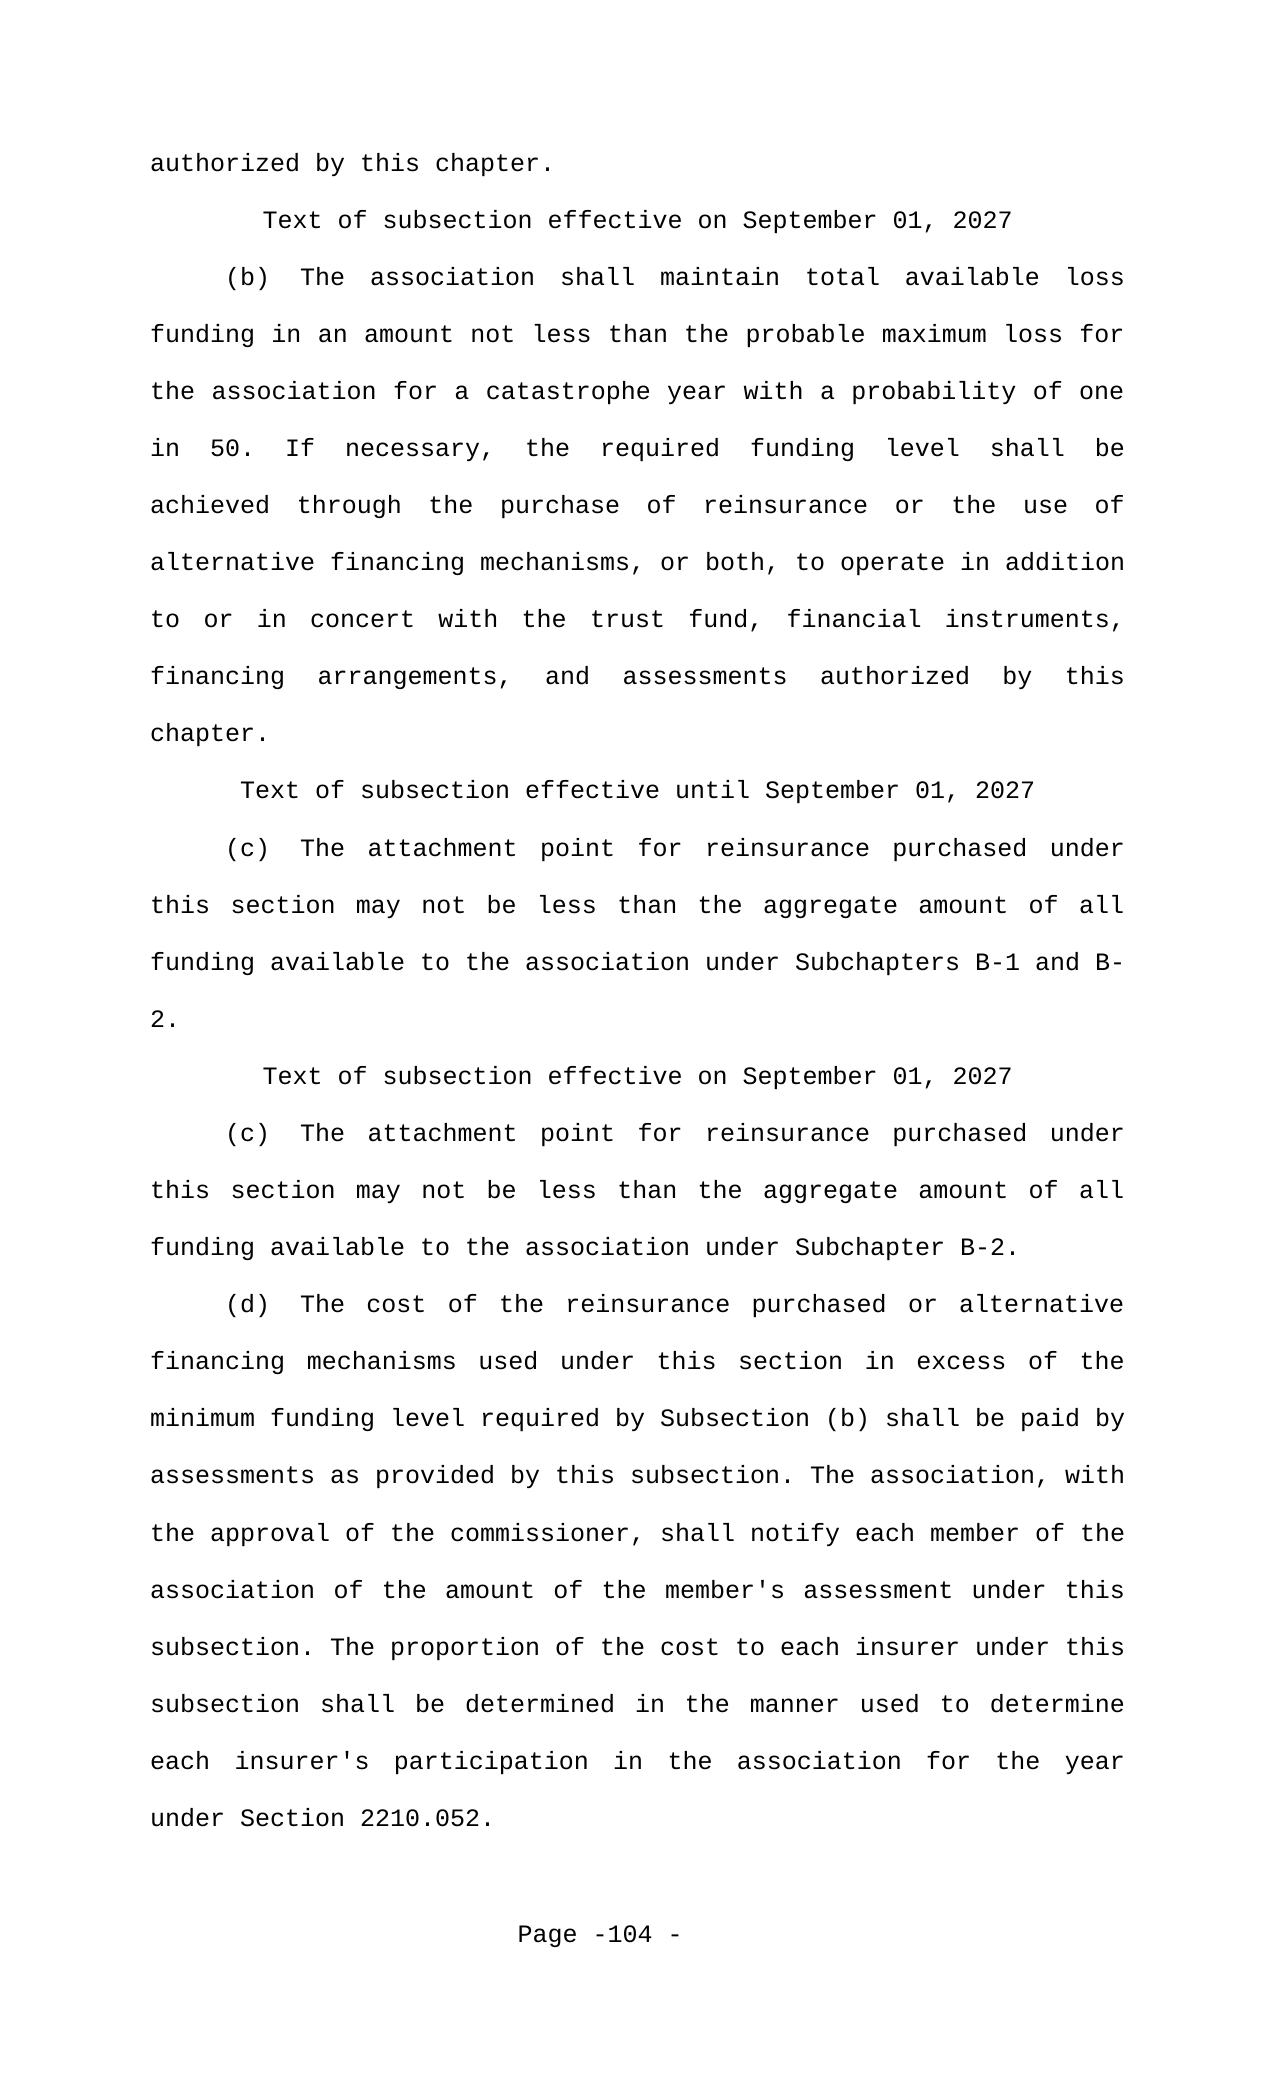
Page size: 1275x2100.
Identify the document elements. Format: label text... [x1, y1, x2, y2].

text (b) The association shall maintain total available loss funding in an amount not less than the probable maximum loss for the association for a catastrophe year with a probability of one in 50. If necessary, the required funding level shall be achieved through the purchase of reinsurance or the use of alternative financing mechanisms, or both, to operate in addition to or in concert with the trust fund, financial instruments, financing arrangements, and assessments authorized by this chapter. [150, 264, 1125, 749]
text (c) The attachment point for reinsurance purchased under this section may not be less than the aggregate amount of all funding available to the association under Subchapter B-2. [150, 1120, 1125, 1263]
text Text of subsection effective on September 01, 2027 [150, 1063, 1125, 1092]
text (d) The cost of the reinsurance purchased or alternative financing mechanisms used under this section in excess of the minimum funding level required by Subsection (b) shall be paid by assessments as provided by this subsection. The association, with the approval of the commissioner, shall notify each member of the association of the amount of the member's assessment under this subsection. The proportion of the cost to each insurer under this subsection shall be determined in the manner used to determine each insurer's participation in the association for the year under Section 2210.052. [150, 1292, 1125, 1834]
text Text of subsection effective until September 01, 2027 [150, 778, 1125, 806]
text (c) The attachment point for reinsurance purchased under this section may not be less than the aggregate amount of all funding available to the association under Subchapters B-1 and B-2. [150, 835, 1125, 1035]
text Text of subsection effective on September 01, 2027 [150, 207, 1125, 236]
